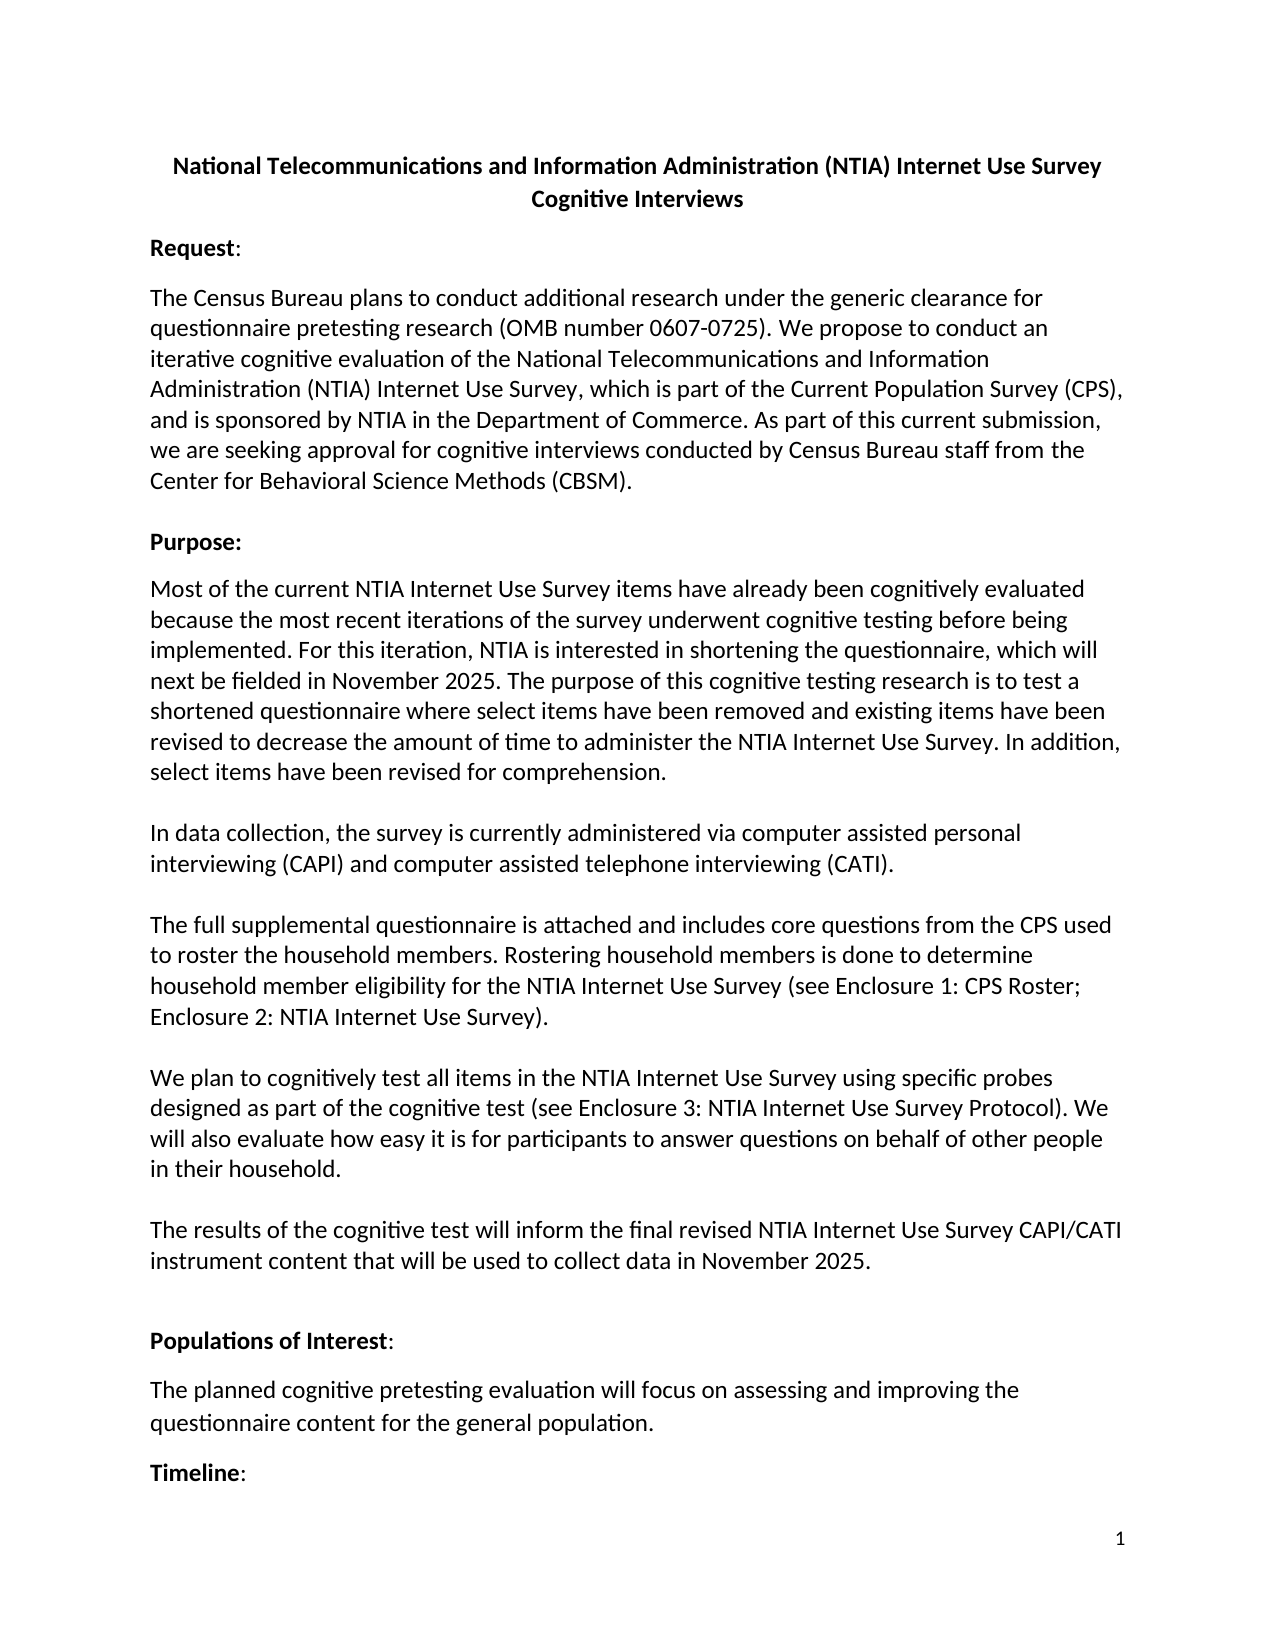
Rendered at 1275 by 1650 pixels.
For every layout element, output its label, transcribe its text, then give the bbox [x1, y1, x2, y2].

text Timeline: [150, 1457, 1125, 1488]
text We plan to cognitively test all items in the NTIA Internet Use Survey using specific probes designed as part of the cognitive test (see Enclosure 3: NTIA Internet Use Survey Protocol). We will also evaluate how easy it is for participants to answer questions on behalf of other people in their household. [150, 1062, 1125, 1184]
text Request: [150, 232, 1125, 263]
text The full supplemental questionnaire is attached and includes core questions from the CPS used to roster the household members. Rostering household members is done to determine household member eligibility for the NTIA Internet Use Survey (see Enclosure 1: CPS Roster; Enclosure 2: NTIA Internet Use Survey). [150, 909, 1125, 1031]
text Purpose: [150, 526, 1125, 557]
text National Telecommunications and Information Administration (NTIA) Internet Use Survey Cognitive Interviews [150, 150, 1125, 213]
text Most of the current NTIA Internet Use Survey items have already been cognitively evaluated because the most recent iterations of the survey underwent cognitive testing before being implemented. For this iteration, NTIA is interested in shortening the questionnaire, which will next be fielded in November 2025. The purpose of this cognitive testing research is to test a shortened questionnaire where select items have been removed and existing items have been revised to decrease the amount of time to administer the NTIA Internet Use Survey. In addition, select items have been revised for comprehension. [150, 573, 1125, 787]
text The results of the cognitive test will inform the final revised NTIA Internet Use Survey CAPI/CATI instrument content that will be used to collect data in November 2025. [150, 1214, 1125, 1275]
text The planned cognitive pretesting evaluation will focus on assessing and improving the questionnaire content for the general population. [150, 1374, 1125, 1438]
text In data collection, the survey is currently administered via computer assisted personal interviewing (CAPI) and computer assisted telephone interviewing (CATI). [150, 818, 1125, 879]
text The Census Bureau plans to conduct additional research under the generic clearance for questionnaire pretesting research (OMB number 0607-0725). We propose to conduct an iterative cognitive evaluation of the National Telecommunications and Information Administration (NTIA) Internet Use Survey, which is part of the Current Population Survey (CPS), and is sponsored by NTIA in the Department of Commerce. As part of this current submission, we are seeking approval for cognitive interviews conducted by Census Bureau staff from the Center for Behavioral Science Methods (CBSM). [150, 282, 1125, 496]
text Populations of Interest: [150, 1325, 1125, 1356]
